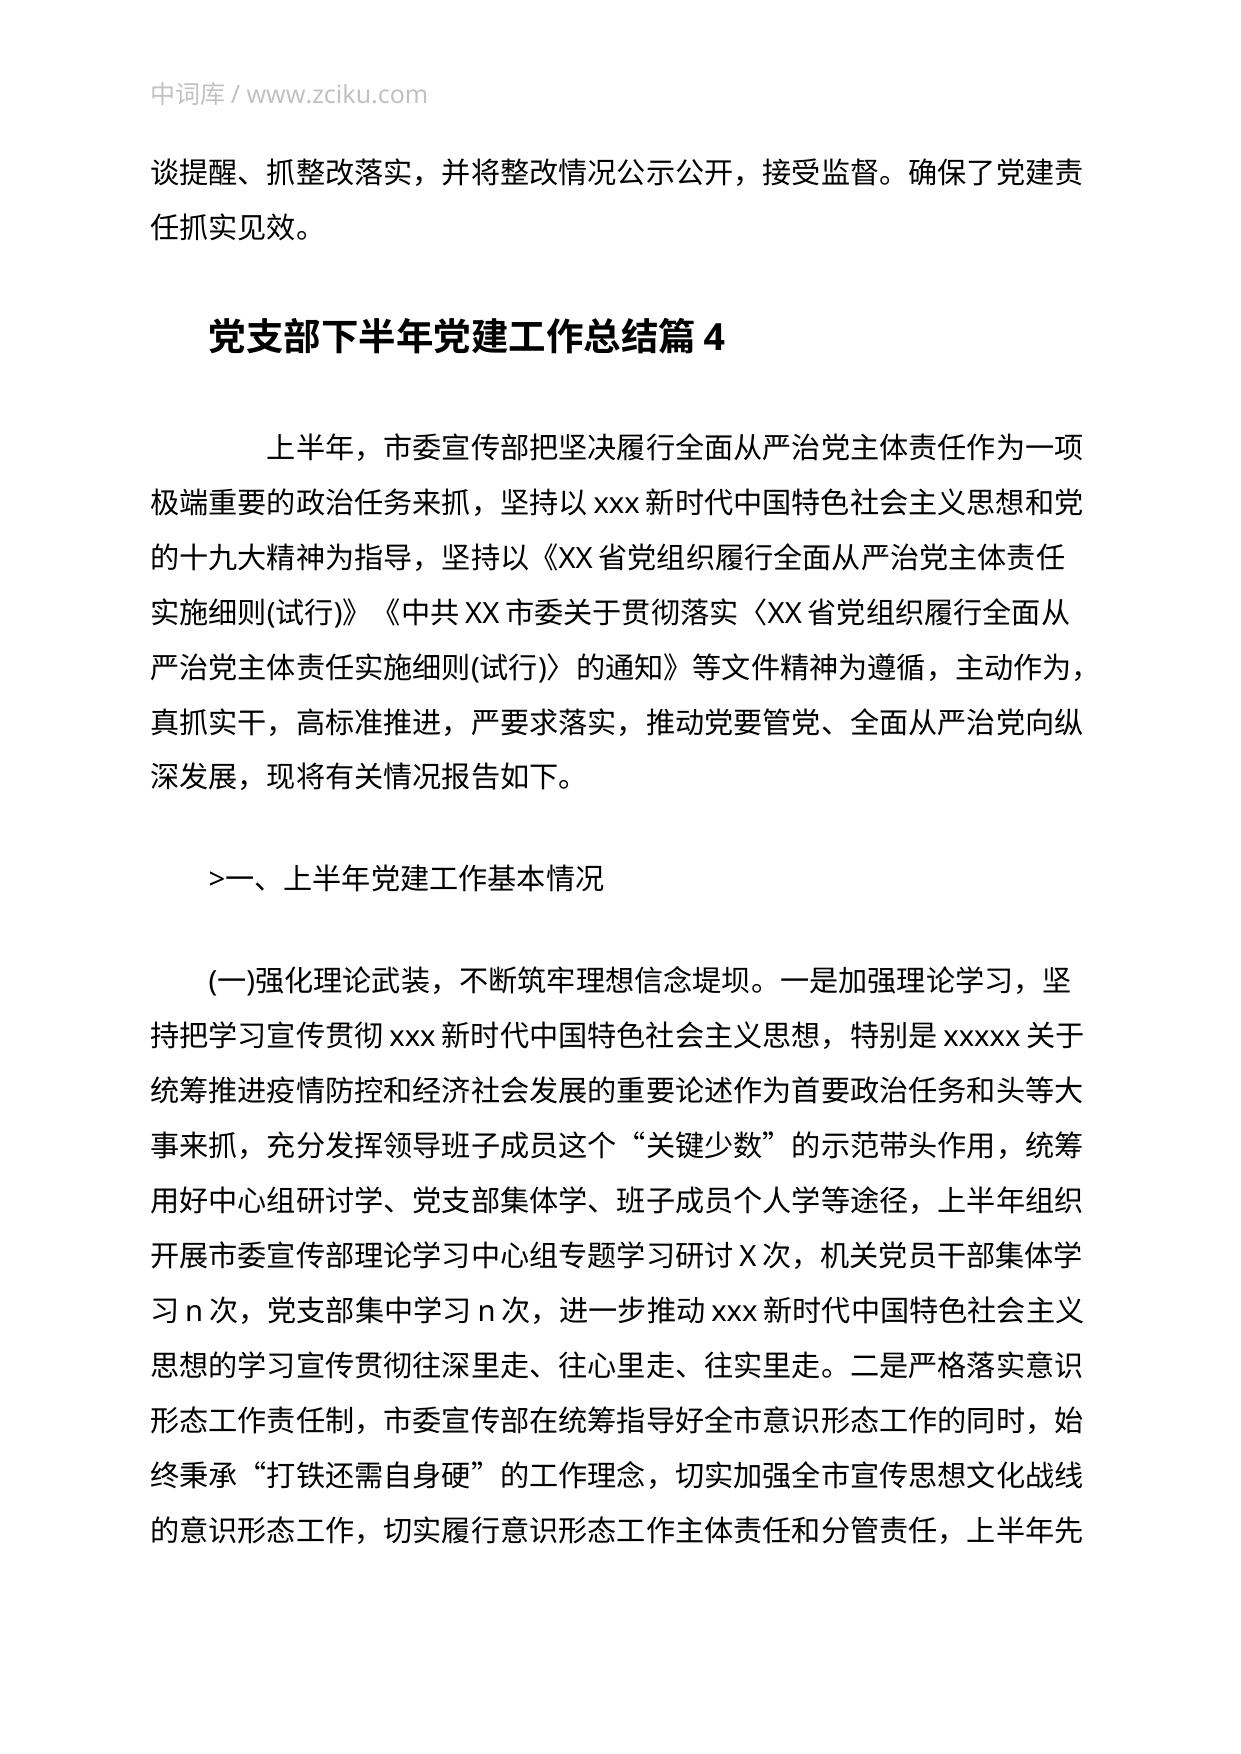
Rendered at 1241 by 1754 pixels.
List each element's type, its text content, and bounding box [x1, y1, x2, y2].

text >一、上半年党建工作基本情况 [150, 856, 1090, 898]
text 党支部下半年党建工作总结篇4 [150, 307, 1090, 361]
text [150, 958, 1090, 1549]
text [150, 150, 1090, 247]
text 上半年，市委宣传部把坚决履行全面从严治党主体责任作为一项极端重要的政治任务来抓，坚持以xxx新时代中国特色社会主义思想和党的十九大精神为指导，坚持以《XX省党组织履行全面从严治党主体责任实施细则(试行)》《中共XX市委关于贯彻落实〈XX省党组织履行全面从严治党主体责任实施细则(试行)〉的通知》等文件精神为遵循，主动作为，真抓实干，高标准推进，严要求落实，推动党要管党、全面从严治党向纵深发展，现将有关情况报告如下。 [150, 424, 1090, 796]
